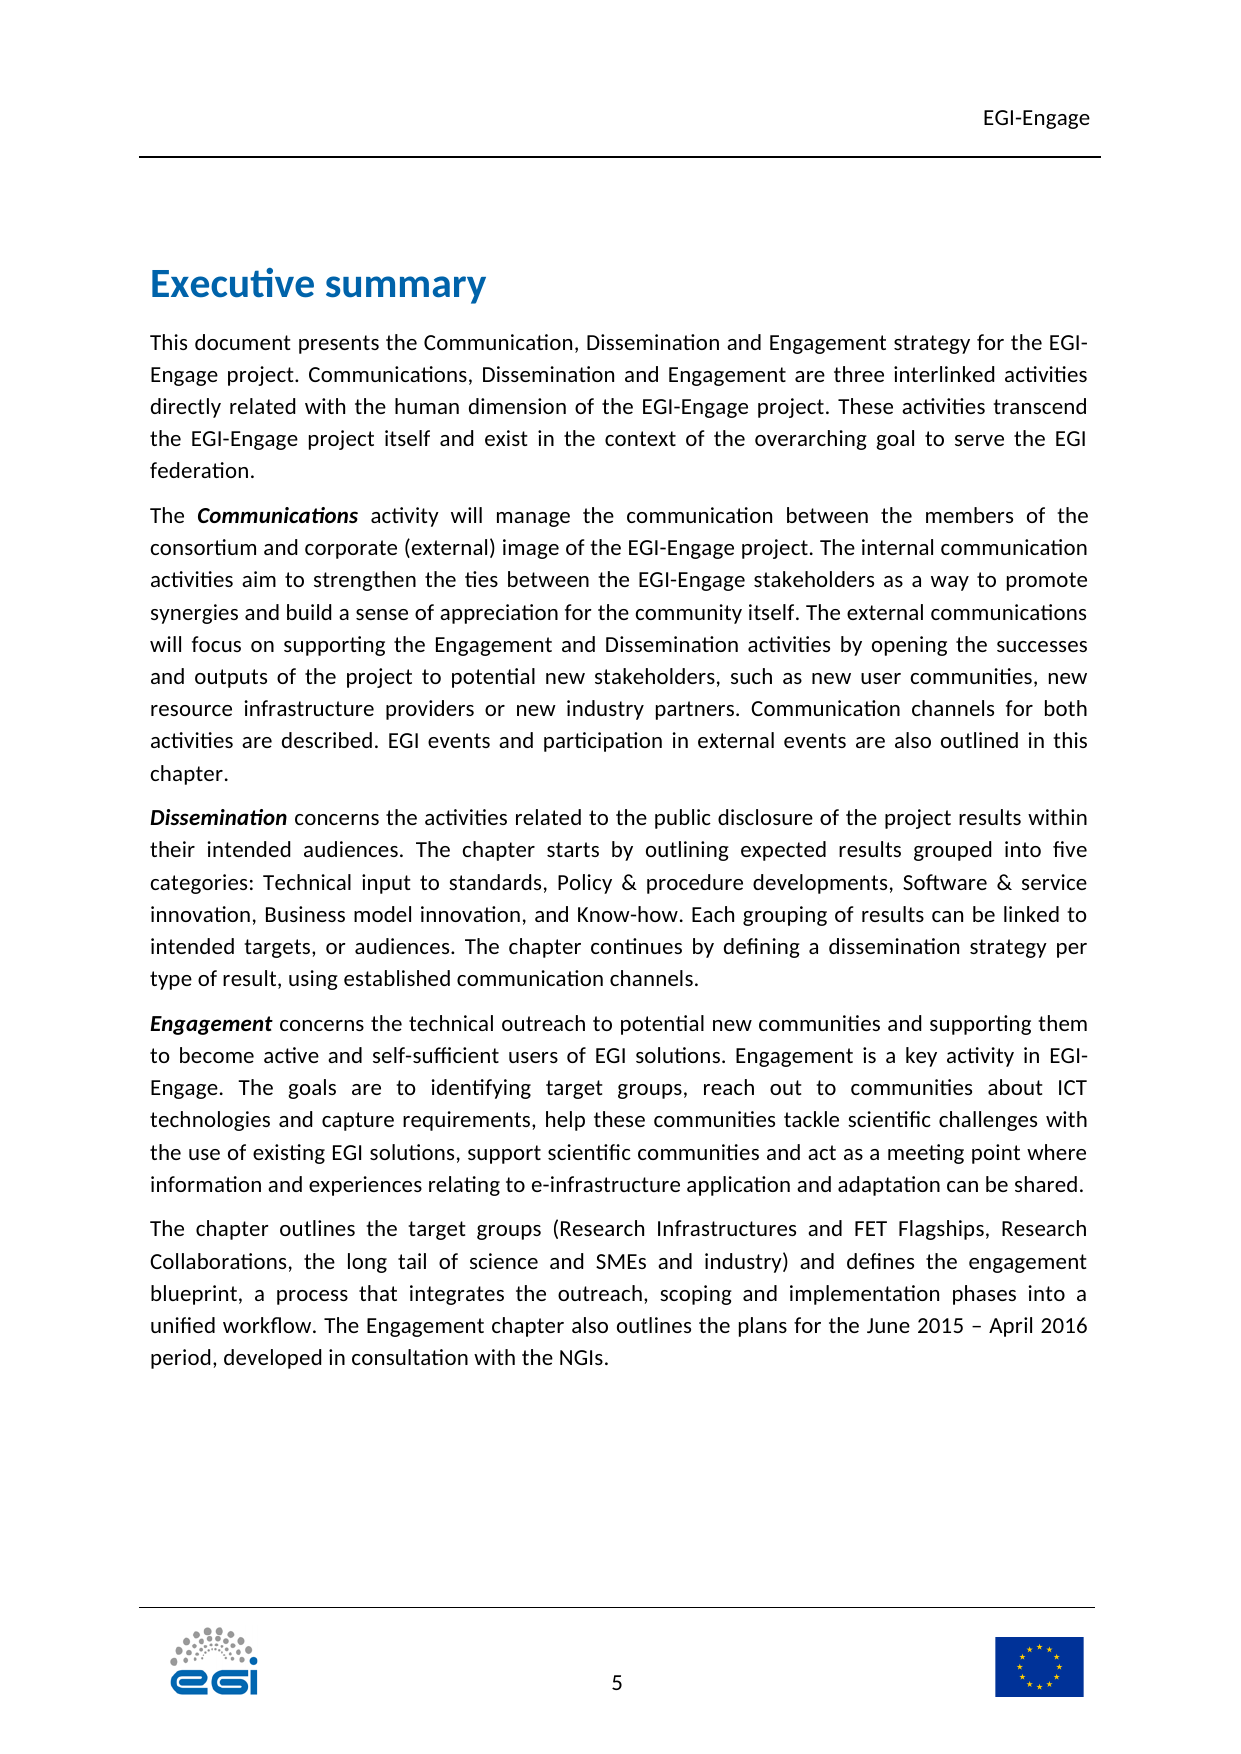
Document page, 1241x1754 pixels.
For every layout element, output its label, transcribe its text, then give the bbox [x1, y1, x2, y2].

text This document presents the Communication, Dissemination and Engagement strategy for the EGI-Engage project. Communications, Dissemination and Engagement are three interlinked activities directly related with the human dimension of the EGI-Engage project. These activities transcend the EGI-Engage project itself and exist in the context of the overarching goal to serve the EGI federation. [150, 328, 1090, 484]
text Engagement concerns the technical outreach to potential new communities and supporting them to become active and self-sufficient users of EGI solutions. Engagement is a key activity in EGI-Engage. The goals are to identifying target groups, reach out to communities about ICT technologies and capture requirements, help these communities tackle scientific challenges with the use of existing EGI solutions, support scientific communities and act as a meeting point where information and experiences relating to e-infrastructure application and adaptation can be shared. [150, 1009, 1090, 1198]
text The chapter outlines the target groups (Research Infrastructures and FET Flagships, Research Collaborations, the long tail of science and SMEs and industry) and defines the engagement blueprint, a process that integrates the outreach, scoping and implementation phases into a unified workflow. The Engagement chapter also outlines the plans for the June 2015 – April 2016 period, developed in consultation with the NGIs. [150, 1214, 1090, 1371]
text The Communications activity will manage the communication between the members of the consortium and corporate (external) image of the EGI-Engage project. The internal communication activities aim to strengthen the ties between the EGI-Engage stakeholders as a way to promote synergies and build a sense of appreciation for the community itself. The external communications will focus on supporting the Engagement and Dissemination activities by opening the successes and outputs of the project to potential new stakeholders, such as new user communities, new resource infrastructure providers or new industry partners. Communication channels for both activities are described. EGI events and participation in external events are also outlined in this chapter. [150, 501, 1090, 787]
text Dissemination concerns the activities related to the public disclosure of the project results within their intended audiences. The chapter starts by outlining expected results grouped into five categories: Technical input to standards, Policy & procedure developments, Software & service innovation, Business model innovation, and Know-how. Each grouping of results can be linked to intended targets, or audiences. The chapter continues by defining a dissemination strategy per type of result, using established communication channels. [150, 803, 1090, 992]
subtitle Executive summary [150, 257, 1090, 308]
picture [995, 1637, 1084, 1697]
picture [150, 1625, 276, 1697]
